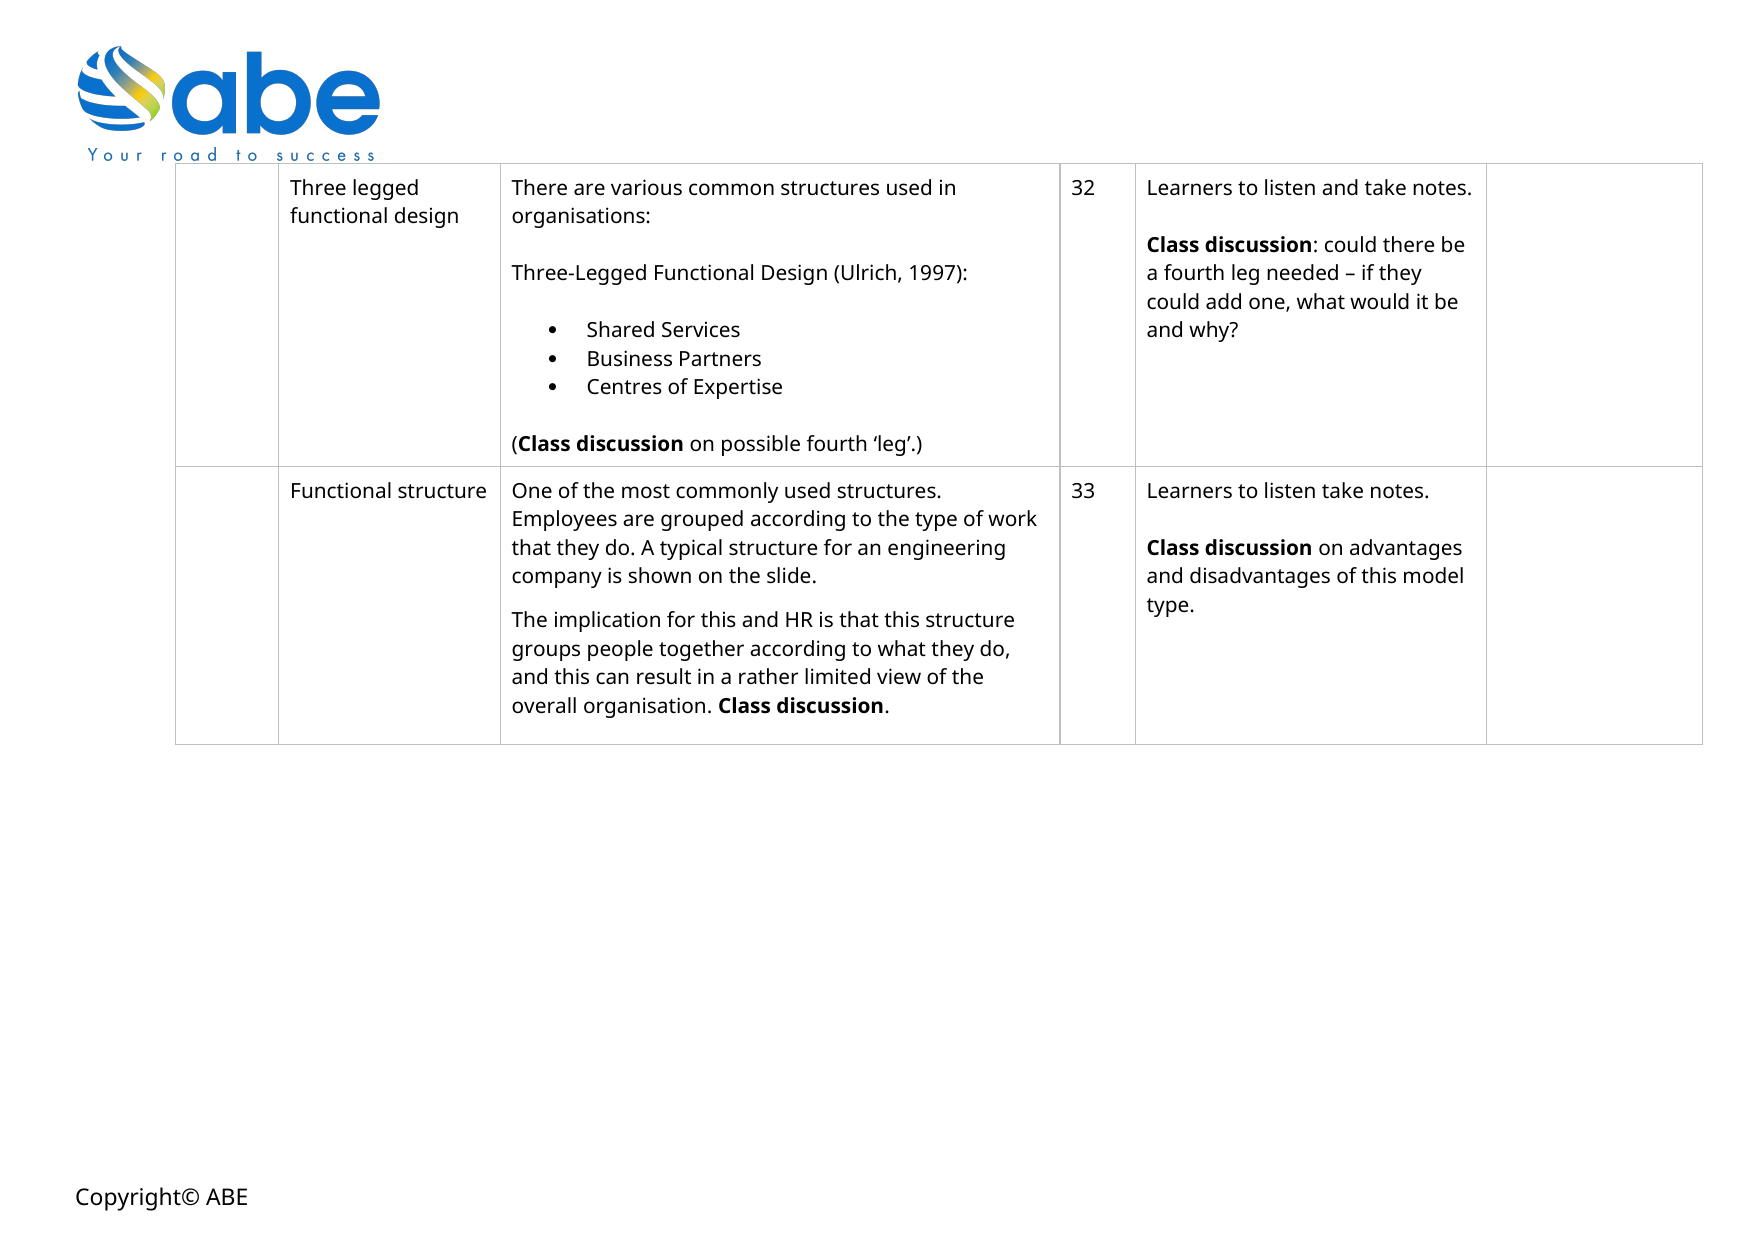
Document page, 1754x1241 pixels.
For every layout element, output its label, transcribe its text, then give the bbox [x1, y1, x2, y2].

table_cell 32 [1061, 164, 1135, 466]
table_cell Three legged functional design [279, 164, 500, 466]
table_cell There are various common structures used in organisations: Three-Legged Functional Design (Ulrich, 1997): Shared Services Business Partners Centres of Expertise (Class discussion on possible fourth ‘leg’.) [501, 164, 1059, 466]
table_cell [176, 467, 278, 744]
table_cell 33 [1061, 467, 1135, 744]
table_cell Functional structure [279, 467, 500, 744]
picture [75, 44, 383, 164]
table_cell One of the most commonly used structures. Employees are grouped according to the type of work that they do. A typical structure for an engineering company is shown on the slide. The implication for this and HR is that this structure groups people together according to what they do, and this can result in a rather limited view of the overall organisation. Class discussion. [501, 467, 1059, 744]
table_cell [1487, 164, 1702, 466]
table_cell Learners to listen and take notes. Class discussion: could there be a fourth leg needed – if they could add one, what would it be and why? [1136, 164, 1486, 466]
table_cell [176, 164, 278, 466]
table_cell [1487, 467, 1702, 744]
table_cell Learners to listen take notes. Class discussion on advantages and disadvantages of this model type. [1136, 467, 1486, 744]
